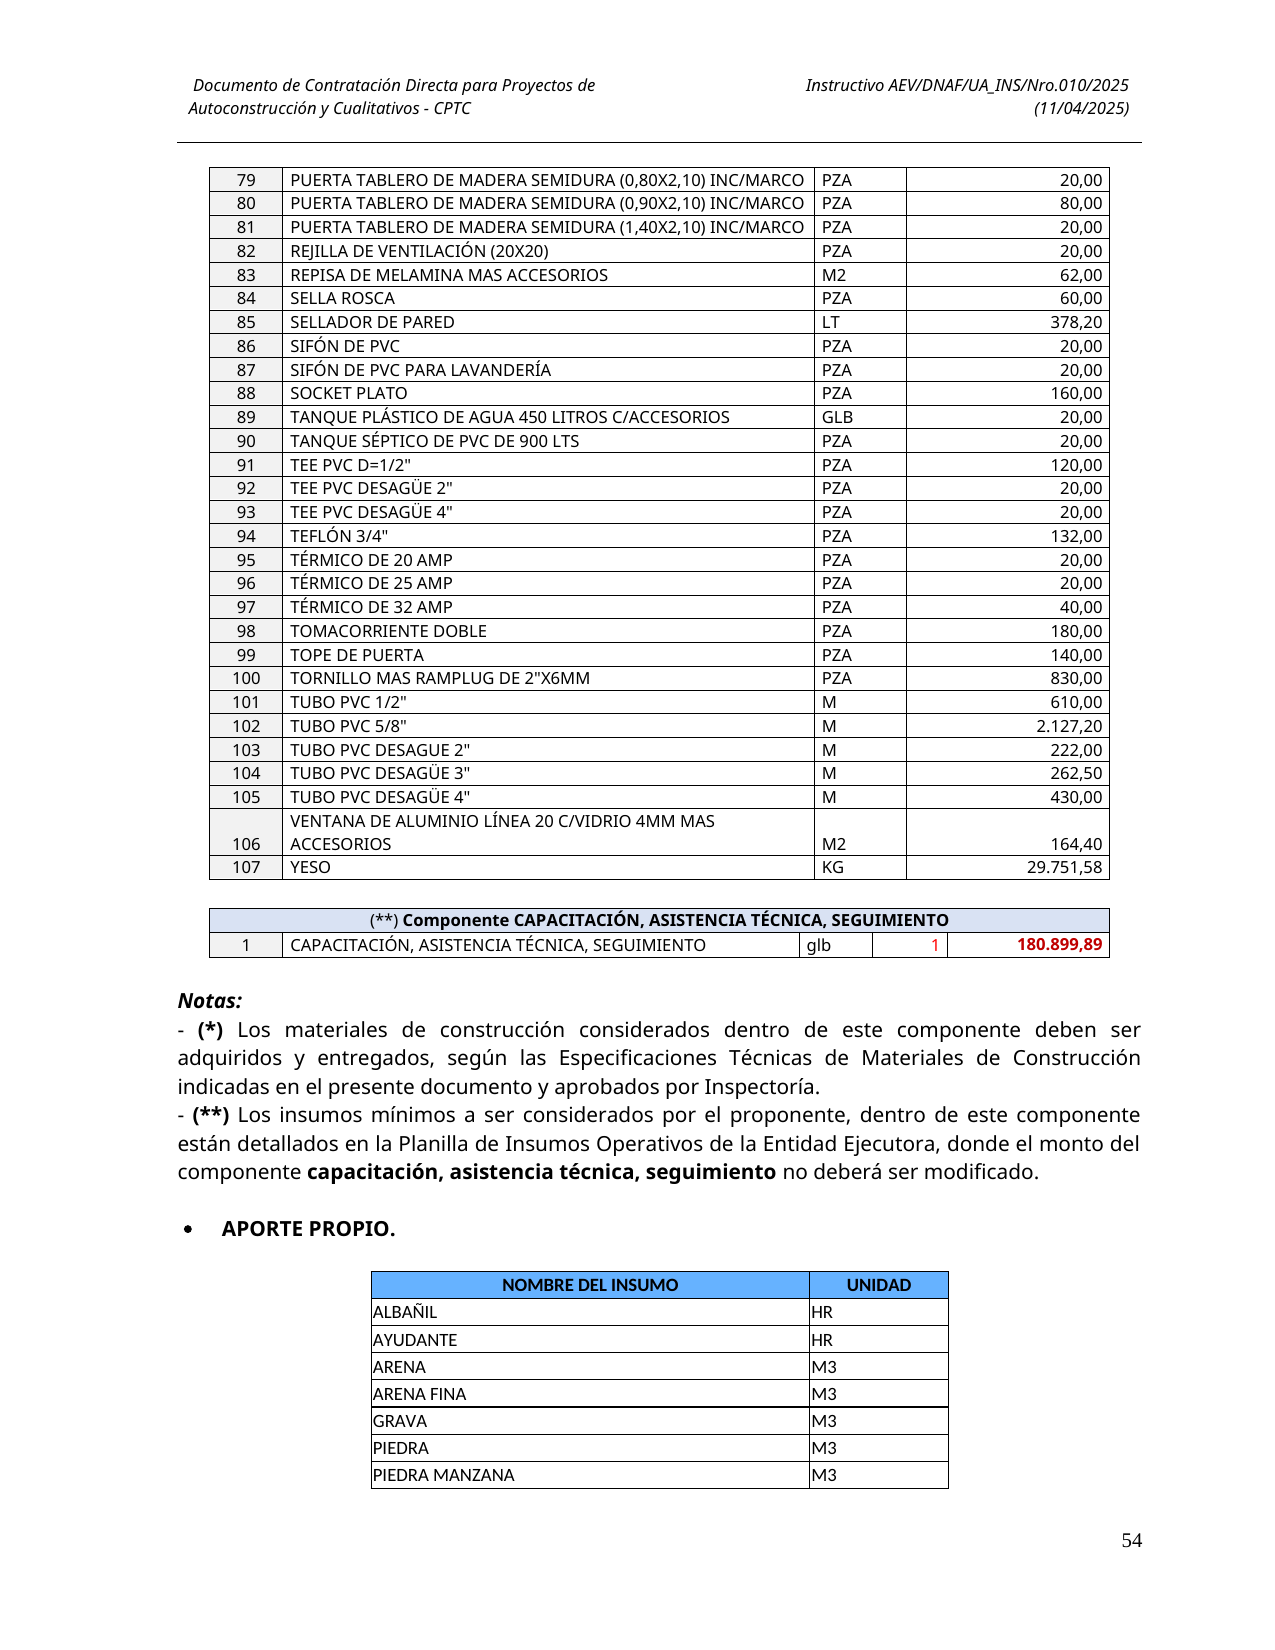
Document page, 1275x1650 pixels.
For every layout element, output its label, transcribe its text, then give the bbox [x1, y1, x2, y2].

table_header NOMBRE DEL INSUMO [372, 1272, 809, 1298]
table_cell TUBO PVC DESAGÜE 4" [283, 786, 814, 808]
table_cell 20,00 [907, 358, 1109, 381]
table_cell ALBAÑIL [372, 1299, 809, 1325]
table_cell 62,00 [907, 263, 1109, 286]
table_cell M2 [815, 263, 906, 286]
table_cell glb [800, 933, 872, 957]
table_cell TEE PVC DESAGÜE 4" [283, 501, 814, 523]
table_cell 2.127,20 [907, 714, 1109, 737]
list APORTE PROPIO. [184, 1214, 1142, 1242]
table_cell REPISA DE MELAMINA MAS ACCESORIOS [283, 263, 814, 286]
table_cell PZA [815, 667, 906, 689]
table_cell SOCKET PLATO [283, 382, 814, 404]
table_cell PUERTA TABLERO DE MADERA SEMIDURA (0,80X2,10) INC/MARCO [283, 168, 814, 191]
table_cell 98 [210, 619, 282, 642]
table_cell 95 [210, 548, 282, 571]
table_cell SELLA ROSCA [283, 287, 814, 309]
table_cell PZA [815, 216, 906, 238]
table_cell SIFÓN DE PVC PARA LAVANDERÍA [283, 358, 814, 381]
table_cell 93 [210, 501, 282, 523]
table_cell 88 [210, 382, 282, 404]
table_cell 104 [210, 762, 282, 784]
table_cell M2 [815, 809, 906, 855]
table_cell CAPACITACIÓN, ASISTENCIA TÉCNICA, SEGUIMIENTO [283, 933, 799, 957]
table_cell M3 [810, 1462, 948, 1488]
table_cell PZA [815, 334, 906, 357]
table_cell M3 [810, 1408, 948, 1433]
table_cell YESO [283, 856, 814, 878]
table_cell 83 [210, 263, 282, 286]
table_cell KG [815, 856, 906, 878]
table_cell GRAVA [372, 1408, 809, 1433]
table_cell 80 [210, 192, 282, 214]
table_cell 40,00 [907, 596, 1109, 618]
table_cell PZA [815, 477, 906, 499]
table_cell 99 [210, 643, 282, 666]
table_cell 20,00 [907, 216, 1109, 238]
table_cell 97 [210, 596, 282, 618]
table_cell 378,20 [907, 311, 1109, 333]
table_cell 100 [210, 667, 282, 689]
table_cell 140,00 [907, 643, 1109, 666]
table_cell 20,00 [907, 477, 1109, 499]
table_cell M3 [810, 1435, 948, 1461]
table_cell M [815, 786, 906, 808]
table_cell TORNILLO MAS RAMPLUG DE 2"X6MM [283, 667, 814, 689]
table_cell M3 [810, 1380, 948, 1406]
table_cell 430,00 [907, 786, 1109, 808]
table_cell 132,00 [907, 524, 1109, 547]
table_cell TUBO PVC DESAGÜE 3" [283, 762, 814, 784]
table_cell ARENA [372, 1353, 809, 1379]
table_cell 89 [210, 406, 282, 428]
table_cell PZA [815, 287, 906, 309]
table_cell PZA [815, 501, 906, 523]
table_cell SELLADOR DE PARED [283, 311, 814, 333]
table_cell 222,00 [907, 738, 1109, 761]
table_cell REJILLA DE VENTILACIÓN (20X20) [283, 239, 814, 262]
table_cell TANQUE PLÁSTICO DE AGUA 450 LITROS C/ACCESORIOS [283, 406, 814, 428]
table_cell PUERTA TABLERO DE MADERA SEMIDURA (1,40X2,10) INC/MARCO [283, 216, 814, 238]
table_cell PZA [815, 429, 906, 452]
table_cell 160,00 [907, 382, 1109, 404]
table_cell 20,00 [907, 429, 1109, 452]
table_cell 82 [210, 239, 282, 262]
table_cell 87 [210, 358, 282, 381]
table_cell 180.899,89 [948, 933, 1109, 957]
table_cell PZA [815, 548, 906, 571]
table_cell 180,00 [907, 619, 1109, 642]
table_cell PZA [815, 192, 906, 214]
table_cell 86 [210, 334, 282, 357]
table_cell PZA [815, 168, 906, 191]
table_cell TEFLÓN 3/4" [283, 524, 814, 547]
table_cell M3 [810, 1353, 948, 1379]
table_cell TÉRMICO DE 32 AMP [283, 596, 814, 618]
table_cell TUBO PVC 1/2" [283, 691, 814, 713]
table_cell 1 [210, 933, 282, 957]
table_header (**) Componente CAPACITACIÓN, ASISTENCIA TÉCNICA, SEGUIMIENTO [210, 909, 1109, 932]
table_cell 103 [210, 738, 282, 761]
table_cell PUERTA TABLERO DE MADERA SEMIDURA (0,90X2,10) INC/MARCO [283, 192, 814, 214]
table_cell M [815, 714, 906, 737]
table_cell 105 [210, 786, 282, 808]
table_cell TÉRMICO DE 20 AMP [283, 548, 814, 571]
table_cell 96 [210, 572, 282, 594]
table_cell 610,00 [907, 691, 1109, 713]
table_cell 20,00 [907, 548, 1109, 571]
table_cell TOPE DE PUERTA [283, 643, 814, 666]
table_cell SIFÓN DE PVC [283, 334, 814, 357]
table_cell TANQUE SÉPTICO DE PVC DE 900 LTS [283, 429, 814, 452]
table_cell PZA [815, 596, 906, 618]
table_cell TUBO PVC 5/8" [283, 714, 814, 737]
table_cell 84 [210, 287, 282, 309]
table_cell 94 [210, 524, 282, 547]
text Notas: [177, 987, 1142, 1015]
table_cell PZA [815, 239, 906, 262]
table_cell 92 [210, 477, 282, 499]
table_cell M [815, 738, 906, 761]
table_cell 90 [210, 429, 282, 452]
table_cell 80,00 [907, 192, 1109, 214]
table_cell 830,00 [907, 667, 1109, 689]
table_cell VENTANA DE ALUMINIO LÍNEA 20 C/VIDRIO 4MM MAS ACCESORIOS [283, 809, 814, 855]
table_cell TUBO PVC DESAGUE 2" [283, 738, 814, 761]
table_cell PIEDRA MANZANA [372, 1462, 809, 1488]
table_header UNIDAD [810, 1272, 948, 1298]
table_cell PZA [815, 453, 906, 476]
table_cell AYUDANTE [372, 1326, 809, 1352]
table_cell 20,00 [907, 334, 1109, 357]
table_cell ARENA FINA [372, 1380, 809, 1406]
table_cell PZA [815, 572, 906, 594]
table_cell PZA [815, 358, 906, 381]
table_cell TÉRMICO DE 25 AMP [283, 572, 814, 594]
table_cell M [815, 691, 906, 713]
table_cell TEE PVC DESAGÜE 2" [283, 477, 814, 499]
table_cell PZA [815, 619, 906, 642]
table_cell 102 [210, 714, 282, 737]
table_cell HR [810, 1299, 948, 1325]
table_cell TOMACORRIENTE DOBLE [283, 619, 814, 642]
table_cell 1 [873, 933, 947, 957]
table_cell PZA [815, 524, 906, 547]
table_cell HR [810, 1326, 948, 1352]
table_cell 79 [210, 168, 282, 191]
table_cell 120,00 [907, 453, 1109, 476]
table_cell M [815, 762, 906, 784]
table_cell 81 [210, 216, 282, 238]
text - (*) Los materiales de construcción considerados dentro de este componente deben ser adquiridos y entregados, según las Especificaciones Técnicas de Materiales de Construcción indicadas en el presente documento y aprobados por Inspectoría. [177, 1015, 1142, 1100]
table_cell 60,00 [907, 287, 1109, 309]
table_cell 262,50 [907, 762, 1109, 784]
table_cell 20,00 [907, 572, 1109, 594]
table_cell GLB [815, 406, 906, 428]
table_cell 20,00 [907, 501, 1109, 523]
table_cell TEE PVC D=1/2" [283, 453, 814, 476]
table_cell 106 [210, 809, 282, 855]
text - (**) Los insumos mínimos a ser considerados por el proponente, dentro de este componente están detallados en la Planilla de Insumos Operativos de la Entidad Ejecutora, donde el monto del componente capacitación, asistencia técnica, seguimiento no deberá ser modificado. [177, 1100, 1142, 1186]
table_cell 101 [210, 691, 282, 713]
table_cell 164,40 [907, 809, 1109, 855]
table_cell 85 [210, 311, 282, 333]
table_cell 20,00 [907, 406, 1109, 428]
table_cell 91 [210, 453, 282, 476]
table_cell PIEDRA [372, 1435, 809, 1461]
table_cell 107 [210, 856, 282, 878]
table_cell PZA [815, 643, 906, 666]
table_cell LT [815, 311, 906, 333]
table_cell 20,00 [907, 239, 1109, 262]
table_cell 29.751,58 [907, 856, 1109, 878]
table_cell 20,00 [907, 168, 1109, 191]
table_cell PZA [815, 382, 906, 404]
